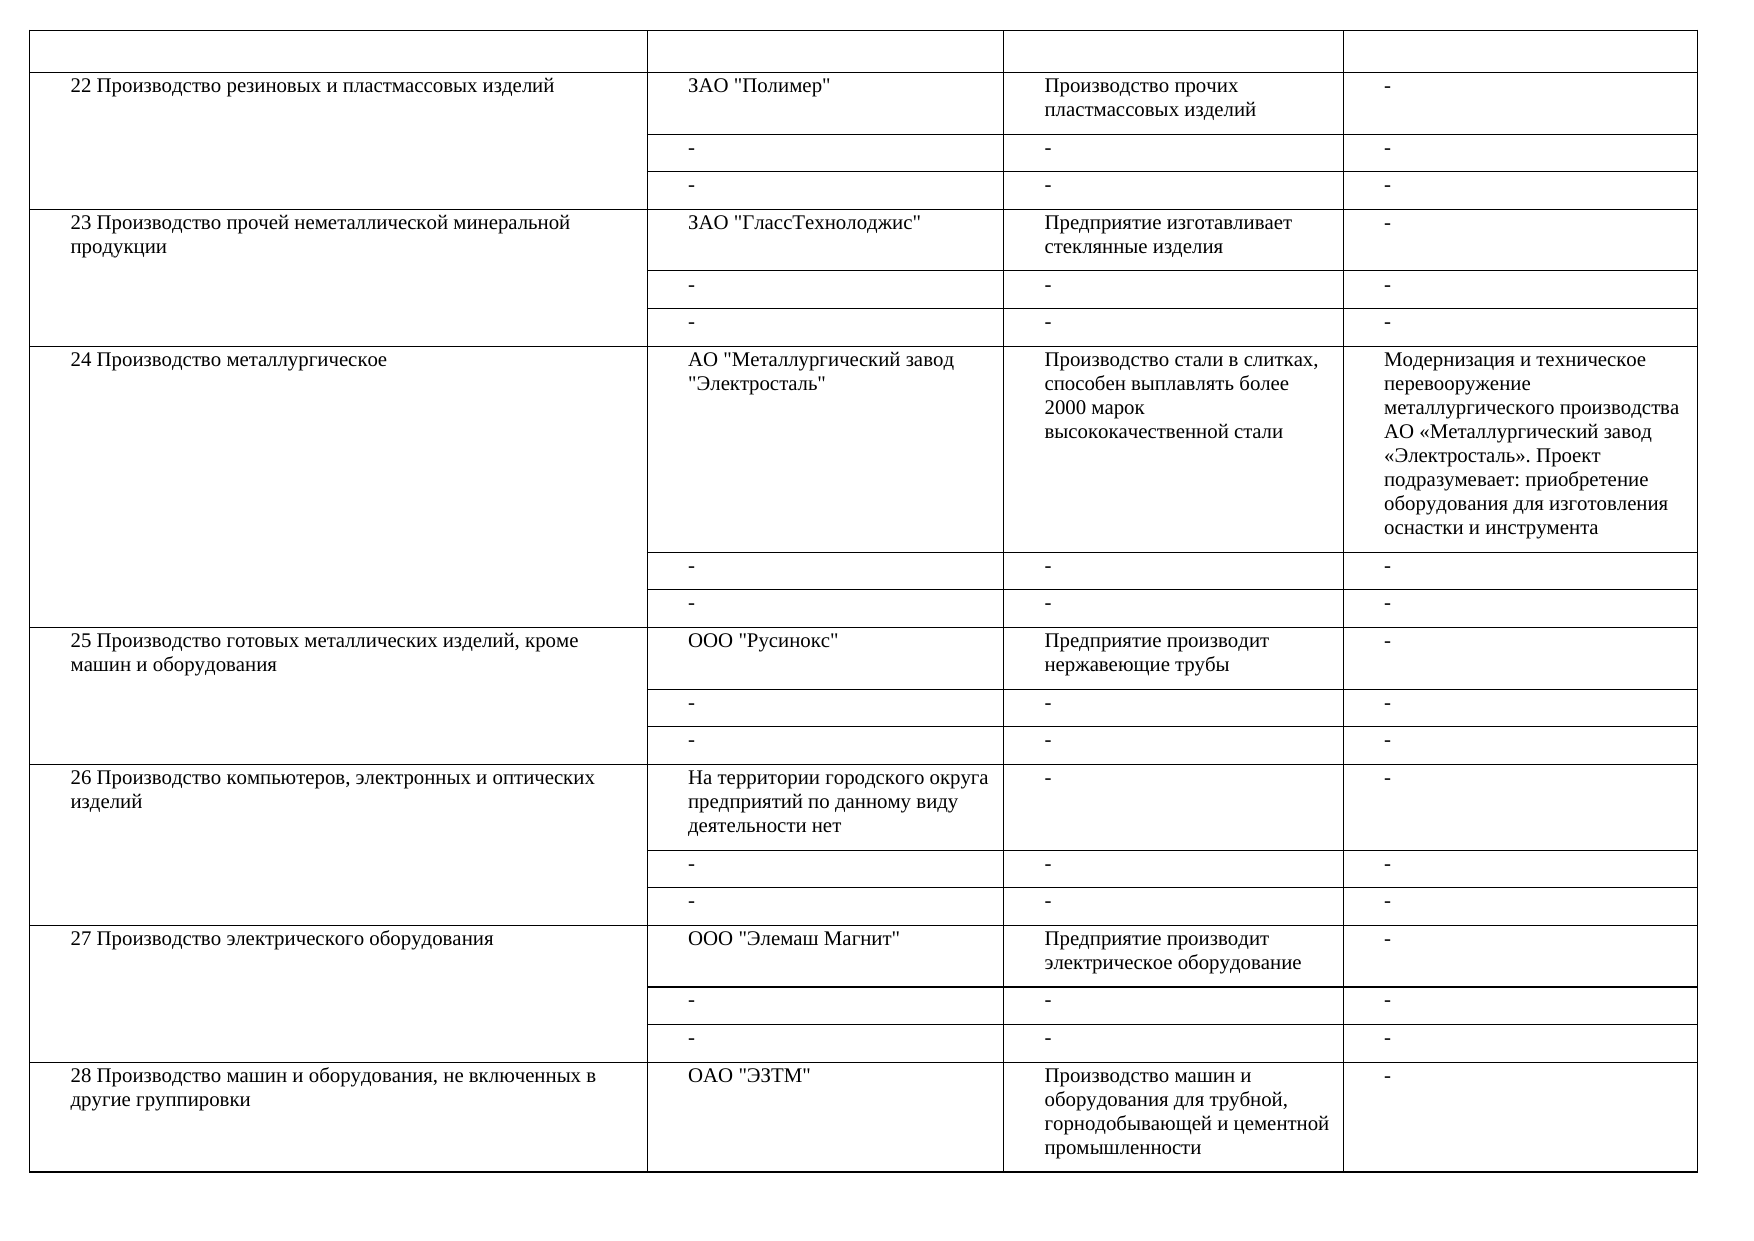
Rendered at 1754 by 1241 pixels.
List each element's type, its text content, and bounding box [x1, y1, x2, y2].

table_cell - [1344, 628, 1697, 688]
table_cell - [1344, 851, 1697, 887]
table_cell 22 Производство резиновых и пластмассовых изделий [30, 73, 647, 209]
table_cell - [1004, 271, 1343, 308]
table_cell - [648, 553, 1003, 589]
table_cell - [1004, 309, 1343, 346]
table_cell Производство прочих пластмассовых изделий [1004, 73, 1343, 133]
table_cell Предприятие изготавливает стеклянные изделия [1004, 210, 1343, 270]
table_cell 25 Производство готовых металлических изделий, кроме машин и оборудования [30, 628, 647, 764]
table_cell - [648, 727, 1003, 764]
table_cell - [648, 271, 1003, 308]
table_cell ЗАО "ГлассТехнолоджис" [648, 210, 1003, 270]
table_cell Предприятие производит электрическое оборудование [1004, 926, 1343, 986]
table_cell - [1004, 1025, 1343, 1062]
table_cell - [648, 309, 1003, 346]
table_cell 23 Производство прочей неметаллической минеральной продукции [30, 210, 647, 346]
table_cell - [648, 135, 1003, 171]
table_cell Производство машин и оборудования для трубной, горнодобывающей и цементной промышленности [1004, 1063, 1343, 1171]
table_cell - [1004, 988, 1343, 1024]
table_cell - [648, 888, 1003, 925]
table_cell - [1344, 271, 1697, 308]
table_cell ЗАО "Полимер" [648, 73, 1003, 133]
table_cell ООО "Элемаш Магнит" [648, 926, 1003, 986]
table_cell - [1344, 926, 1697, 986]
table_cell - [1344, 690, 1697, 726]
table_cell - [1344, 988, 1697, 1024]
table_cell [30, 1063, 647, 1171]
table_cell ООО "Русинокс" [648, 628, 1003, 688]
table_cell - [648, 590, 1003, 627]
table_cell - [648, 31, 1003, 72]
table_cell 27 Производство электрического оборудования [30, 926, 647, 1062]
table_cell - [648, 1025, 1003, 1062]
table_cell - [1344, 765, 1697, 849]
table_cell 26 Производство компьютеров, электронных и оптических изделий [30, 765, 647, 925]
table_cell - [1004, 727, 1343, 764]
table_cell - [1344, 135, 1697, 171]
table_cell АО "Металлургический завод "Электросталь" [648, 347, 1003, 552]
table_cell - [648, 690, 1003, 726]
table_cell - [1004, 553, 1343, 589]
table_cell - [1344, 1063, 1697, 1171]
table_cell Предприятие производит нержавеющие трубы [1004, 628, 1343, 688]
table_cell - [1344, 590, 1697, 627]
table_cell - [1344, 31, 1697, 72]
table_cell - [1344, 73, 1697, 133]
table_cell - [1344, 309, 1697, 346]
table_cell - [1344, 210, 1697, 270]
table_cell 24 Производство металлургическое [30, 347, 647, 627]
table_cell - [1004, 31, 1343, 72]
table_cell - [1004, 851, 1343, 887]
table_cell ОАО "ЭЗТМ" [648, 1063, 1003, 1171]
table_cell - [1344, 727, 1697, 764]
table_cell - [648, 172, 1003, 209]
table_cell - [1004, 888, 1343, 925]
table_cell - [1344, 888, 1697, 925]
table_cell На территории городского округа предприятий по данному виду деятельности нет [648, 765, 1003, 849]
table_cell - [1004, 690, 1343, 726]
table_cell - [1344, 553, 1697, 589]
table_cell - [1004, 765, 1343, 849]
table_cell - [1004, 135, 1343, 171]
table_cell Модернизация и техническое перевооружение металлургического производства АО «Металлургический завод «Электросталь». Проект подразумевает: приобретение оборудования для изготовления оснастки и инструмента [1344, 347, 1697, 552]
table_cell - [1004, 172, 1343, 209]
table_cell - [648, 851, 1003, 887]
table_cell - [1344, 1025, 1697, 1062]
table_cell - [1344, 172, 1697, 209]
table_cell Производство стали в слитках, способен выплавлять более 2000 марок высококачественной стали [1004, 347, 1343, 552]
table_cell - [648, 988, 1003, 1024]
table_cell - [1004, 590, 1343, 627]
